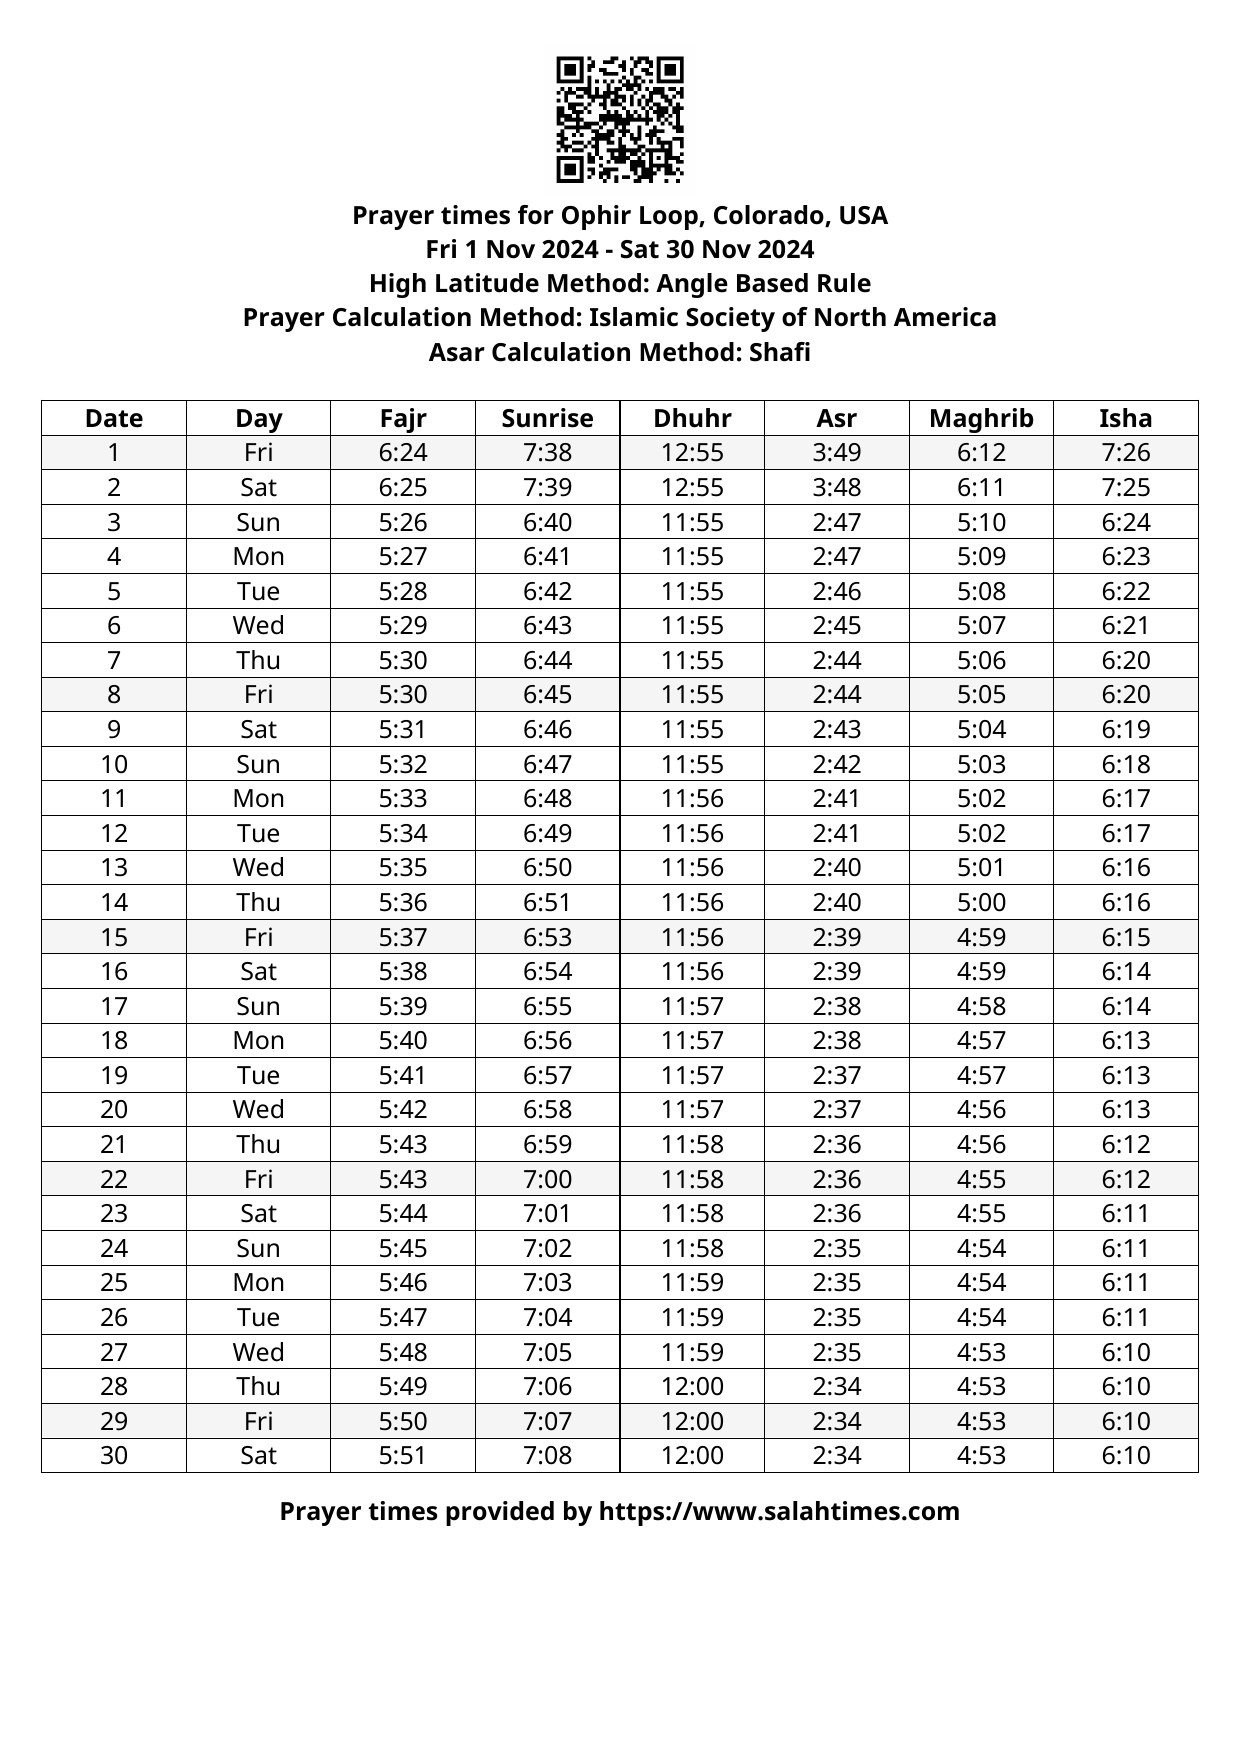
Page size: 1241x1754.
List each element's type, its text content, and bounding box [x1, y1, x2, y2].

table_cell 12:55 [621, 470, 764, 504]
table_header Day [187, 401, 330, 434]
table_cell 6:57 [476, 1058, 619, 1092]
table_cell Sun [187, 1231, 330, 1264]
table_cell 5:03 [910, 747, 1053, 780]
table_cell 6:12 [1054, 1162, 1198, 1195]
table_cell 4:56 [910, 1127, 1053, 1161]
table_cell 7:06 [476, 1369, 619, 1403]
table_cell 7:38 [476, 436, 619, 469]
text High Latitude Method: Angle Based Rule [42, 266, 1198, 300]
table_cell 5:28 [331, 574, 475, 607]
table_cell 2:36 [765, 1196, 909, 1230]
table_cell Sat [187, 470, 330, 504]
table_cell 5:01 [910, 851, 1053, 884]
table_cell 7:02 [476, 1231, 619, 1264]
picture [542, 41, 699, 198]
table_cell 7:01 [476, 1196, 619, 1230]
table_cell 5:35 [331, 851, 475, 884]
table_cell 12:00 [621, 1439, 764, 1472]
table_cell 11:57 [621, 989, 764, 1022]
table_cell 4:58 [910, 989, 1053, 1022]
table_cell 12:00 [621, 1404, 764, 1437]
table_cell 11:58 [621, 1231, 764, 1264]
table_cell 5:29 [331, 609, 475, 642]
table_cell 4:53 [910, 1335, 1053, 1368]
table_cell 3 [42, 505, 186, 538]
text Asar Calculation Method: Shafi [42, 334, 1198, 368]
table_cell 6:56 [476, 1024, 619, 1057]
table_cell 6:58 [476, 1093, 619, 1126]
text Fri 1 Nov 2024 - Sat 30 Nov 2024 [42, 232, 1198, 266]
table_cell 11:55 [621, 643, 764, 677]
table_cell 6:55 [476, 989, 619, 1022]
table_cell 11:55 [621, 574, 764, 607]
table_cell 7:39 [476, 470, 619, 504]
table_cell 6:54 [476, 954, 619, 988]
table_cell Fri [187, 920, 330, 953]
table_cell Thu [187, 643, 330, 677]
table_cell 6:40 [476, 505, 619, 538]
table_cell 6:11 [1054, 1196, 1198, 1230]
table_cell 5:10 [910, 505, 1053, 538]
table_header Date [42, 401, 186, 434]
table_cell 11:56 [621, 781, 764, 815]
table_cell Wed [187, 1093, 330, 1126]
table_cell 6:25 [331, 470, 475, 504]
table_cell 2:46 [765, 574, 909, 607]
table_cell 15 [42, 920, 186, 953]
table_cell 6:16 [1054, 851, 1198, 884]
table_cell Tue [187, 1300, 330, 1334]
table_cell 2:40 [765, 851, 909, 884]
table_cell 5:48 [331, 1335, 475, 1368]
table_cell 6:15 [1054, 920, 1198, 953]
table_cell 11:57 [621, 1058, 764, 1092]
table_cell 2:45 [765, 609, 909, 642]
table_cell 16 [42, 954, 186, 988]
table_cell 4:53 [910, 1369, 1053, 1403]
table_header Fajr [331, 401, 475, 434]
table_cell 6:50 [476, 851, 619, 884]
table_cell 4:59 [910, 954, 1053, 988]
table_cell 25 [42, 1266, 186, 1299]
table_cell 4:54 [910, 1266, 1053, 1299]
table_cell 6:14 [1054, 989, 1198, 1022]
table_header Asr [765, 401, 909, 434]
table_cell 11:56 [621, 885, 764, 919]
table_cell 11:55 [621, 539, 764, 573]
table_cell 12:55 [621, 436, 764, 469]
table_cell 5:51 [331, 1439, 475, 1472]
table_cell 5:44 [331, 1196, 475, 1230]
table_cell 2:34 [765, 1404, 909, 1437]
table_cell 4:55 [910, 1162, 1053, 1195]
table_cell 7:07 [476, 1404, 619, 1437]
table_cell 4:59 [910, 920, 1053, 953]
table_cell 26 [42, 1300, 186, 1334]
table_cell 8 [42, 678, 186, 711]
table_cell 21 [42, 1127, 186, 1161]
table_cell 7:00 [476, 1162, 619, 1195]
table_cell 2:44 [765, 643, 909, 677]
table_cell 11:58 [621, 1196, 764, 1230]
table_cell 2:36 [765, 1162, 909, 1195]
table_cell 3:49 [765, 436, 909, 469]
table_cell 6:59 [476, 1127, 619, 1161]
table_cell 2:35 [765, 1300, 909, 1334]
table_cell Tue [187, 816, 330, 849]
table_cell 1 [42, 436, 186, 469]
table_header Dhuhr [621, 401, 764, 434]
table_cell 2:44 [765, 678, 909, 711]
table_cell 5:43 [331, 1127, 475, 1161]
table_cell 5:00 [910, 885, 1053, 919]
table_cell 7:05 [476, 1335, 619, 1368]
table_cell 5:38 [331, 954, 475, 988]
table_cell 29 [42, 1404, 186, 1437]
table_cell 5:43 [331, 1162, 475, 1195]
table_cell 6:10 [1054, 1335, 1198, 1368]
table_cell 6:45 [476, 678, 619, 711]
table_cell 22 [42, 1162, 186, 1195]
table_cell 5:45 [331, 1231, 475, 1264]
table_cell 11:57 [621, 1093, 764, 1126]
table_cell 4:57 [910, 1058, 1053, 1092]
table_cell 6:21 [1054, 609, 1198, 642]
table_cell 5:31 [331, 712, 475, 746]
table_cell 4:53 [910, 1404, 1053, 1437]
table_cell 6:12 [910, 436, 1053, 469]
table_cell 6:49 [476, 816, 619, 849]
table_cell 6:46 [476, 712, 619, 746]
table_cell 4 [42, 539, 186, 573]
table_cell 10 [42, 747, 186, 780]
table_cell 11:56 [621, 954, 764, 988]
table_cell 7:25 [1054, 470, 1198, 504]
table_cell Thu [187, 1127, 330, 1161]
table_cell 17 [42, 989, 186, 1022]
table_cell 7 [42, 643, 186, 677]
table_cell 2:38 [765, 989, 909, 1022]
text Prayer Calculation Method: Islamic Society of North America [42, 300, 1198, 334]
table_cell 5:09 [910, 539, 1053, 573]
table_cell 2:34 [765, 1439, 909, 1472]
table_cell 5:41 [331, 1058, 475, 1092]
table_cell 11:55 [621, 609, 764, 642]
table_cell 7:08 [476, 1439, 619, 1472]
table_cell 11:56 [621, 920, 764, 953]
table_cell 6:43 [476, 609, 619, 642]
table_cell 6:48 [476, 781, 619, 815]
table_cell 5:05 [910, 678, 1053, 711]
table_cell 11:55 [621, 505, 764, 538]
table_cell 2:39 [765, 954, 909, 988]
table_cell 5:04 [910, 712, 1053, 746]
table_cell 7:03 [476, 1266, 619, 1299]
table_cell 24 [42, 1231, 186, 1264]
table_cell 2:47 [765, 539, 909, 573]
table_cell Wed [187, 851, 330, 884]
table_cell 2:37 [765, 1093, 909, 1126]
table_cell 5:32 [331, 747, 475, 780]
table_cell 5:34 [331, 816, 475, 849]
table_cell 5:06 [910, 643, 1053, 677]
text Prayer times provided by https://www.salahtimes.com [42, 1494, 1198, 1528]
table_cell 5:27 [331, 539, 475, 573]
table_cell Mon [187, 781, 330, 815]
table_cell 13 [42, 851, 186, 884]
table_cell 11:55 [621, 712, 764, 746]
table_cell 2:35 [765, 1231, 909, 1264]
table_cell 2:36 [765, 1127, 909, 1161]
table_cell Sat [187, 712, 330, 746]
table_cell 4:53 [910, 1439, 1053, 1472]
table_header Sunrise [476, 401, 619, 434]
table_cell 5 [42, 574, 186, 607]
table_cell 5:40 [331, 1024, 475, 1057]
table_cell 6:24 [331, 436, 475, 469]
table_cell 28 [42, 1369, 186, 1403]
table_cell 7:04 [476, 1300, 619, 1334]
table_cell 11:58 [621, 1162, 764, 1195]
table_cell 6:16 [1054, 885, 1198, 919]
table_cell 5:50 [331, 1404, 475, 1437]
table_cell 5:08 [910, 574, 1053, 607]
table_cell Tue [187, 574, 330, 607]
table_cell 6:53 [476, 920, 619, 953]
table_cell Sun [187, 505, 330, 538]
table_cell 5:02 [910, 781, 1053, 815]
table_cell 23 [42, 1196, 186, 1230]
table_cell 5:46 [331, 1266, 475, 1299]
table_cell Tue [187, 1058, 330, 1092]
table_cell 2:42 [765, 747, 909, 780]
table_cell 6:11 [1054, 1266, 1198, 1299]
table_cell Mon [187, 539, 330, 573]
table_cell 11:55 [621, 678, 764, 711]
table_header Maghrib [910, 401, 1053, 434]
table_cell Sat [187, 1439, 330, 1472]
table_cell 6:14 [1054, 954, 1198, 988]
table_cell 20 [42, 1093, 186, 1126]
table_cell 4:54 [910, 1231, 1053, 1264]
table_cell 6:19 [1054, 712, 1198, 746]
table_cell Fri [187, 436, 330, 469]
table_cell 18 [42, 1024, 186, 1057]
table_cell 2:38 [765, 1024, 909, 1057]
table_cell 6:20 [1054, 678, 1198, 711]
table_header Isha [1054, 401, 1198, 434]
table_cell 5:36 [331, 885, 475, 919]
table_cell 6:13 [1054, 1024, 1198, 1057]
table_cell 6:51 [476, 885, 619, 919]
table_cell 2 [42, 470, 186, 504]
table_cell 2:41 [765, 816, 909, 849]
table_cell 5:33 [331, 781, 475, 815]
table_cell 5:30 [331, 643, 475, 677]
table_cell 5:07 [910, 609, 1053, 642]
table_cell 11:58 [621, 1127, 764, 1161]
table_cell Fri [187, 678, 330, 711]
table_cell 11:55 [621, 747, 764, 780]
table_cell 6:10 [1054, 1404, 1198, 1437]
table_cell Sat [187, 1196, 330, 1230]
table_cell 5:47 [331, 1300, 475, 1334]
table_cell 11:59 [621, 1335, 764, 1368]
table_cell 2:37 [765, 1058, 909, 1092]
table_cell 3:48 [765, 470, 909, 504]
text Prayer times for Ophir Loop, Colorado, USA [42, 198, 1198, 232]
table_cell Fri [187, 1162, 330, 1195]
table_cell 6:42 [476, 574, 619, 607]
table_cell 6:17 [1054, 816, 1198, 849]
table_cell 6:44 [476, 643, 619, 677]
table_cell 6:41 [476, 539, 619, 573]
table_cell Mon [187, 1024, 330, 1057]
table_cell 5:42 [331, 1093, 475, 1126]
table_cell 2:47 [765, 505, 909, 538]
table_cell 2:40 [765, 885, 909, 919]
table_cell 6:13 [1054, 1093, 1198, 1126]
table_cell 5:26 [331, 505, 475, 538]
table_cell 6:22 [1054, 574, 1198, 607]
table_cell 2:43 [765, 712, 909, 746]
table_cell 5:02 [910, 816, 1053, 849]
table_cell 4:56 [910, 1093, 1053, 1126]
table_cell 6:11 [1054, 1300, 1198, 1334]
table_cell 6:11 [910, 470, 1053, 504]
table_cell Sat [187, 954, 330, 988]
table_cell 5:30 [331, 678, 475, 711]
table_cell Wed [187, 1335, 330, 1368]
table_cell 7:26 [1054, 436, 1198, 469]
table_cell 14 [42, 885, 186, 919]
table_cell 11:59 [621, 1266, 764, 1299]
table_cell 6:10 [1054, 1369, 1198, 1403]
table_cell 12:00 [621, 1369, 764, 1403]
table_cell 2:35 [765, 1335, 909, 1368]
table_cell Fri [187, 1404, 330, 1437]
table_cell 5:49 [331, 1369, 475, 1403]
table_cell Sun [187, 747, 330, 780]
table_cell 6:18 [1054, 747, 1198, 780]
table_cell Thu [187, 1369, 330, 1403]
table_cell 2:35 [765, 1266, 909, 1299]
table_cell 19 [42, 1058, 186, 1092]
table_cell 27 [42, 1335, 186, 1368]
table_cell 11:57 [621, 1024, 764, 1057]
table_cell 6:12 [1054, 1127, 1198, 1161]
table_cell 5:37 [331, 920, 475, 953]
table_cell 2:41 [765, 781, 909, 815]
table_cell Wed [187, 609, 330, 642]
table_cell 2:34 [765, 1369, 909, 1403]
table_cell 4:55 [910, 1196, 1053, 1230]
table_cell 11 [42, 781, 186, 815]
table_cell 6:10 [1054, 1439, 1198, 1472]
table_cell 12 [42, 816, 186, 849]
table_cell 6:23 [1054, 539, 1198, 573]
table_cell 4:57 [910, 1024, 1053, 1057]
table_cell 6:20 [1054, 643, 1198, 677]
table_cell 6:17 [1054, 781, 1198, 815]
table_cell 11:59 [621, 1300, 764, 1334]
table_cell 6 [42, 609, 186, 642]
table_cell 5:39 [331, 989, 475, 1022]
table_cell 11:56 [621, 851, 764, 884]
table_cell 6:47 [476, 747, 619, 780]
table_cell 4:54 [910, 1300, 1053, 1334]
table_cell 11:56 [621, 816, 764, 849]
table_cell 6:24 [1054, 505, 1198, 538]
table_cell 6:11 [1054, 1231, 1198, 1264]
table_cell 2:39 [765, 920, 909, 953]
table_cell 30 [42, 1439, 186, 1472]
table_cell Sun [187, 989, 330, 1022]
table_cell 6:13 [1054, 1058, 1198, 1092]
table_cell Mon [187, 1266, 330, 1299]
table_cell Thu [187, 885, 330, 919]
table_cell 9 [42, 712, 186, 746]
